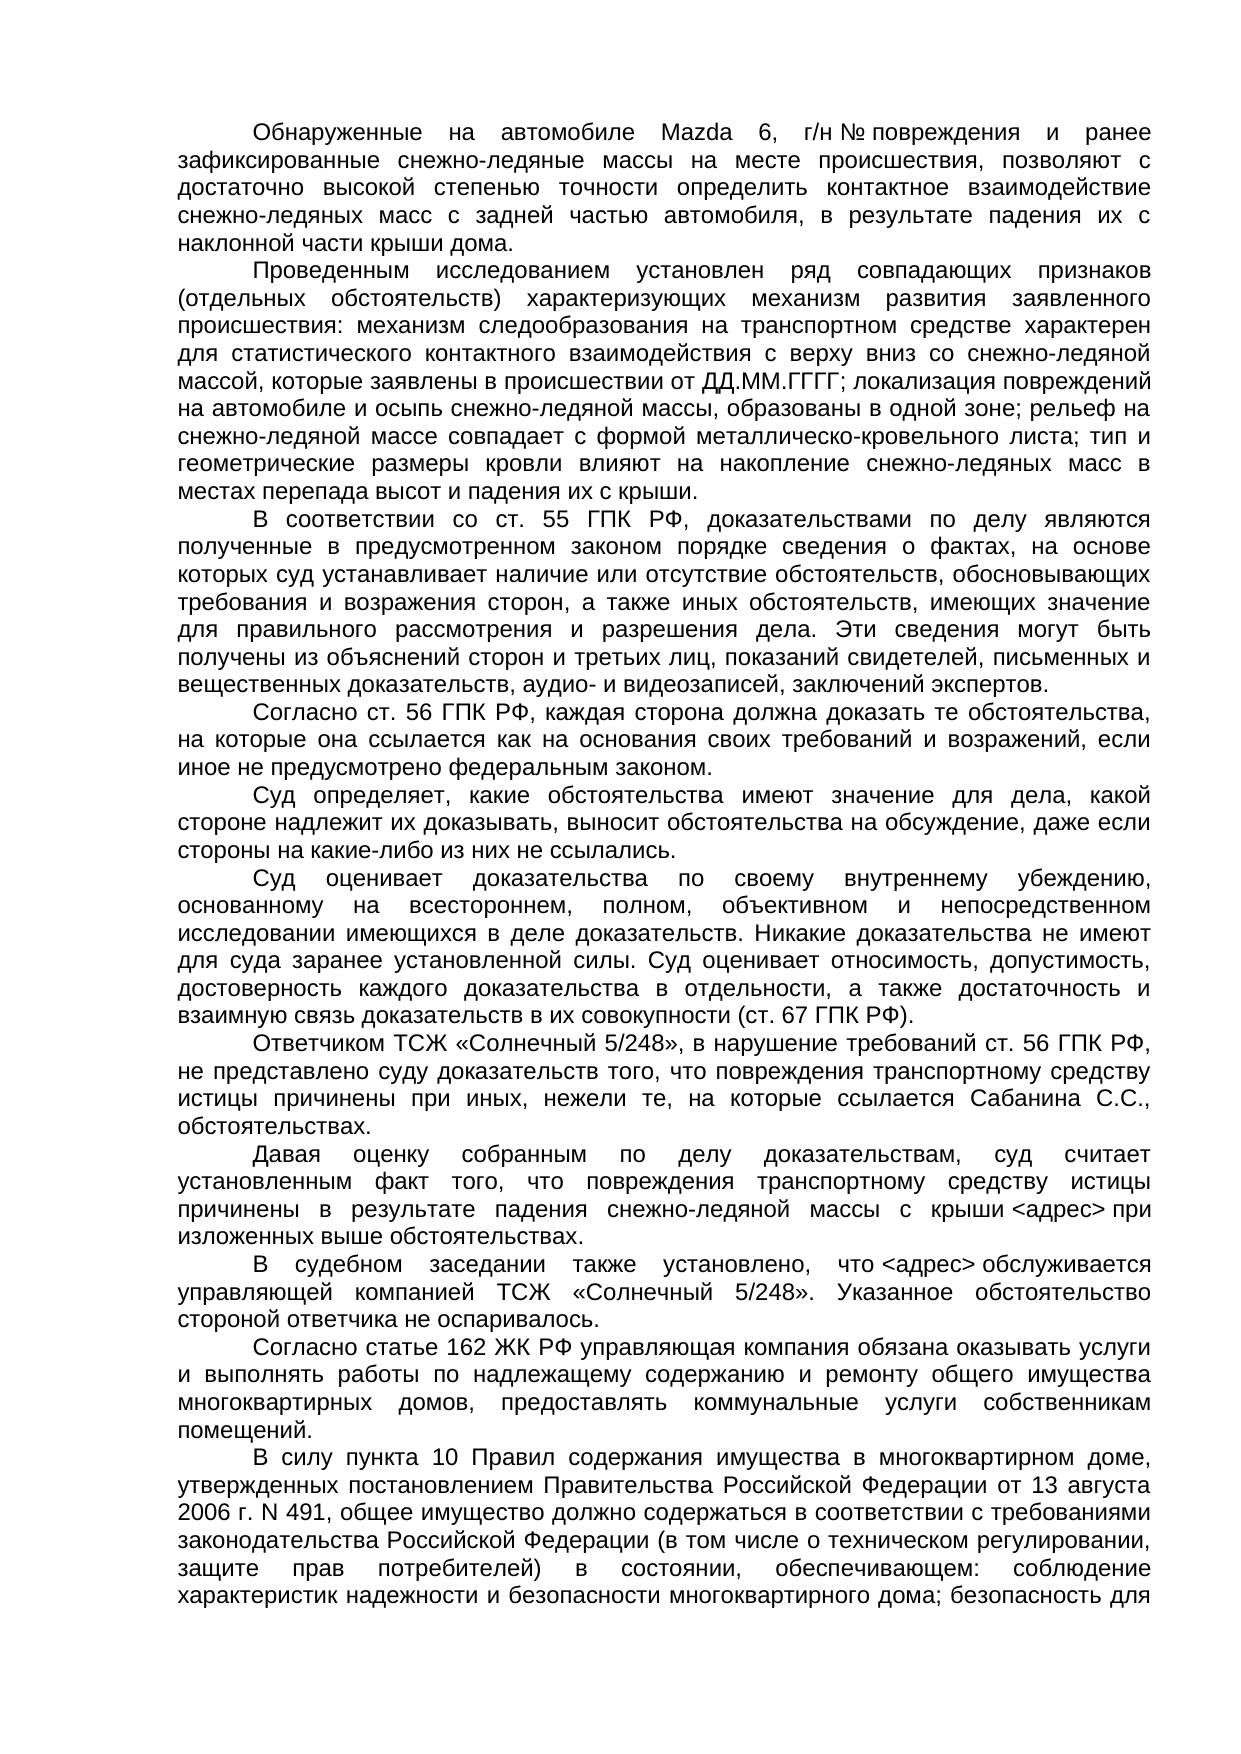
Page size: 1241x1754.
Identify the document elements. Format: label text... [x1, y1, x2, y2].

text Проведенным исследованием установлен ряд совпадающих признаков (отдельных обстоятельств) характеризующих механизм развития заявленного происшествия: механизм следообразования на транспортном средстве характерен для статистического контактного взаимодействия с верху вниз со снежно-ледяной массой, которые заявлены в происшествии от ДД.ММ.ГГГГ; локализация повреждений на автомобиле и осыпь снежно-ледяной массы, образованы в одной зоне; рельеф на снежно-ледяной массе совпадает с формой металлическо-кровельного листа; тип и геометрические размеры кровли влияют на накопление снежно-ледяных масс в местах перепада высот и падения их с крыши. [177, 256, 1152, 504]
text Суд оценивает доказательства по своему внутреннему убеждению, основанному на всестороннем, полном, объективном и непосредственном исследовании имеющихся в деле доказательств. Никакие доказательства не имеют для суда заранее установленной силы. Суд оценивает относимость, допустимость, достоверность каждого доказательства в отдельности, а также достаточность и взаимную связь доказательств в их совокупности (ст. 67 ГПК РФ). [177, 863, 1152, 1029]
text Ответчиком ТСЖ «Солнечный 5/248», в нарушение требований ст. 56 ГПК РФ, не представлено суду доказательств того, что повреждения транспортному средству истицы причинены при иных, нежели те, на которые ссылается Сабанина С.С., обстоятельствах. [177, 1029, 1152, 1139]
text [177, 1443, 1152, 1609]
text Давая оценку собранным по делу доказательствам, суд считает установленным факт того, что повреждения транспортному средству истицы причинены в результате падения снежно-ледяной массы с крыши <адрес> при изложенных выше обстоятельствах. [177, 1139, 1152, 1250]
text Согласно статье 162 ЖК РФ управляющая компания обязана оказывать услуги и выполнять работы по надлежащему содержанию и ремонту общего имущества многоквартирных домов, предоставлять коммунальные услуги собственникам помещений. [177, 1333, 1152, 1443]
text В соответствии со ст. 55 ГПК РФ, доказательствами по делу являются полученные в предусмотренном законом порядке сведения о фактах, на основе которых суд устанавливает наличие или отсутствие обстоятельств, обосновывающих требования и возражения сторон, а также иных обстоятельств, имеющих значение для правильного рассмотрения и разрешения дела. Эти сведения могут быть получены из объяснений сторон и третьих лиц, показаний свидетелей, письменных и вещественных доказательств, аудио- и видеозаписей, заключений экспертов. [177, 504, 1152, 698]
text Обнаруженные на автомобиле Mazda 6, г/н № повреждения и ранее зафиксированные снежно-ледяные массы на месте происшествия, позволяют с достаточно высокой степенью точности определить контактное взаимодействие снежно-ледяных масс с задней частью автомобиля, в результате падения их с наклонной части крыши дома. [177, 118, 1152, 256]
text В судебном заседании также установлено, что <адрес> обслуживается управляющей компанией ТСЖ «Солнечный 5/248». Указанное обстоятельство стороной ответчика не оспаривалось. [177, 1250, 1152, 1333]
text Согласно ст. 56 ГПК РФ, каждая сторона должна доказать те обстоятельства, на которые она ссылается как на основания своих требований и возражений, если иное не предусмотрено федеральным законом. [177, 698, 1152, 781]
text Суд определяет, какие обстоятельства имеют значение для дела, какой стороне надлежит их доказывать, выносит обстоятельства на обсуждение, даже если стороны на какие-либо из них не ссылались. [177, 781, 1152, 863]
